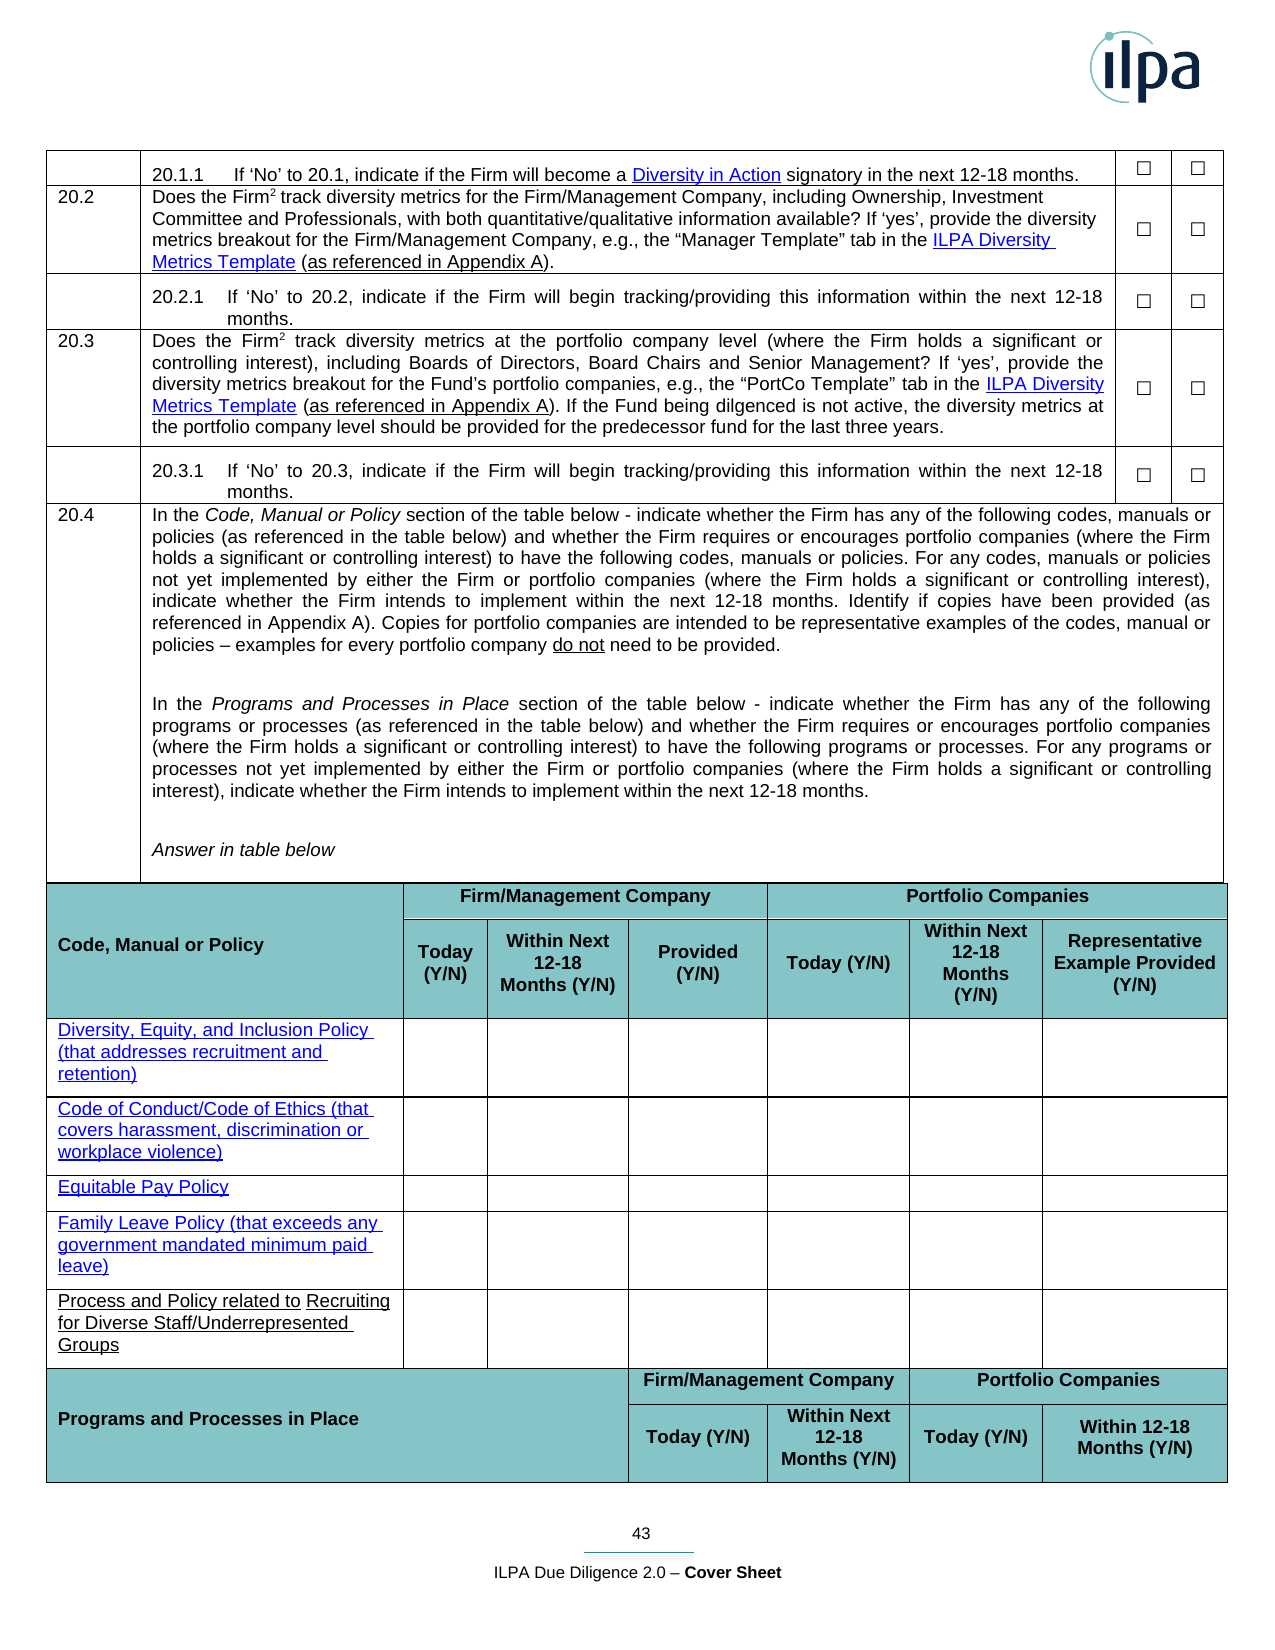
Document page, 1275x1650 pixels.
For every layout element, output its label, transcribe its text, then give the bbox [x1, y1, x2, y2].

table_cell [488, 1176, 628, 1211]
table_cell [47, 151, 140, 185]
table_cell [629, 1098, 767, 1175]
table_cell [629, 1019, 767, 1096]
table_cell [488, 1290, 628, 1367]
table_cell [629, 1176, 767, 1211]
table_cell 20.4 [47, 504, 140, 882]
table_cell Today (Y/N) [629, 1405, 767, 1482]
table_cell [404, 1176, 487, 1211]
table_cell Diversity, Equity, and Inclusion Policy (that addresses recruitment and retention) [47, 1019, 403, 1096]
table_cell [768, 1019, 909, 1096]
table_cell [629, 1290, 767, 1367]
table_cell If ‘No’ to 20.1, indicate if the Firm will become a Diversity in Action signatory in the next 12-18 months. [141, 151, 1115, 185]
table_cell [910, 1212, 1042, 1289]
table_cell [404, 1019, 487, 1096]
table_cell Process and Policy related to Recruiting for Diverse Staff/Underrepresented Groups [47, 1290, 403, 1367]
table_cell Does the Firm2 track diversity metrics for the Firm/Management Company, including Ownership, Investment Committee and Professionals, with both quantitative/qualitative information available? If ‘yes’, provide the diversity metrics breakout for the Firm/Management Company, e.g., the “Manager Template” tab in the ILPA Diversity Metrics Template (as referenced in Appendix A). [141, 186, 1115, 272]
table_cell [1043, 1290, 1227, 1367]
table_cell [1043, 1098, 1227, 1175]
picture [1088, 30, 1200, 105]
table_cell [404, 1290, 487, 1367]
table_cell Within Next 12-18 Months (Y/N) [488, 920, 628, 1018]
table_cell Within Next 12-18 Months (Y/N) [910, 920, 1042, 1018]
table_cell Firm/Management Company [629, 1369, 909, 1404]
table_header Code, Manual or Policy [47, 884, 403, 1018]
table_cell In the Code, Manual or Policy section of the table below - indicate whether the Firm has any of the following codes, manuals or policies (as referenced in the table below) and whether the Firm requires or encourages portfolio companies (where the Firm holds a significant or controlling interest) to have the following codes, manuals or policies. For any codes, manuals or policies not yet implemented by either the Firm or portfolio companies (where the Firm holds a significant or controlling interest), indicate whether the Firm intends to implement within the next 12-18 months. Identify if copies have been provided (as referenced in Appendix A). Copies for portfolio companies are intended to be representative examples of the codes, manual or policies – examples for every portfolio company do not need to be provided. In the Programs and Processes in Place section of the table below - indicate whether the Firm has any of the following programs or processes (as referenced in the table below) and whether the Firm requires or encourages portfolio companies (where the Firm holds a significant or controlling interest) to have the following programs or processes. For any programs or processes not yet implemented by either the Firm or portfolio companies (where the Firm holds a significant or controlling interest), indicate whether the Firm intends to implement within the next 12-18 months. Answer in table below [141, 504, 1223, 882]
table_cell [910, 1019, 1042, 1096]
table_cell [1043, 1176, 1227, 1211]
table_cell [910, 1176, 1042, 1211]
table_cell Family Leave Policy (that exceeds any government mandated minimum paid leave) [47, 1212, 403, 1289]
table_cell If ‘No’ to 20.2, indicate if the Firm will begin tracking/providing this information within the next 12-18 months. [141, 274, 1115, 329]
table_cell [768, 1098, 909, 1175]
table_cell [910, 1290, 1042, 1367]
table_cell [768, 1176, 909, 1211]
table_cell [768, 1212, 909, 1289]
table_cell Portfolio Companies [910, 1369, 1227, 1404]
table_cell Provided (Y/N) [629, 920, 767, 1018]
table_cell 20.2 [47, 186, 140, 272]
table_cell [768, 1290, 909, 1367]
table_cell Code of Conduct/Code of Ethics (that covers harassment, discrimination or workplace violence) [47, 1098, 403, 1175]
table_cell Programs and Processes in Place [47, 1369, 628, 1482]
table_cell [47, 274, 140, 329]
table_cell [1043, 1212, 1227, 1289]
table_cell Today (Y/N) [768, 920, 909, 1018]
table_cell Today (Y/N) [910, 1405, 1042, 1482]
table_cell 20.3 [47, 330, 140, 446]
table_cell [488, 1212, 628, 1289]
table_header Portfolio Companies [768, 884, 1227, 918]
table_cell [404, 1212, 487, 1289]
table_cell [629, 1212, 767, 1289]
table_cell If ‘No’ to 20.3, indicate if the Firm will begin tracking/providing this information within the next 12-18 months. [141, 447, 1115, 503]
table_cell Representative Example Provided (Y/N) [1043, 920, 1227, 1018]
table_cell [488, 1019, 628, 1096]
table_cell Today (Y/N) [404, 920, 487, 1018]
table_cell Equitable Pay Policy [47, 1176, 403, 1211]
table_cell Within Next 12-18 Months (Y/N) [768, 1405, 909, 1482]
table_cell [488, 1098, 628, 1175]
table_cell [47, 447, 140, 503]
table_cell [910, 1098, 1042, 1175]
table_cell [1043, 1019, 1227, 1096]
table_cell Within 12-18 Months (Y/N) [1043, 1405, 1227, 1482]
table_cell [404, 1098, 487, 1175]
table_cell Does the Firm2 track diversity metrics at the portfolio company level (where the Firm holds a significant or controlling interest), including Boards of Directors, Board Chairs and Senior Management? If ‘yes’, provide the diversity metrics breakout for the Fund’s portfolio companies, e.g., the “PortCo Template” tab in the ILPA Diversity Metrics Template (as referenced in Appendix A). If the Fund being dilgenced is not active, the diversity metrics at the portfolio company level should be provided for the predecessor fund for the last three years. [141, 330, 1115, 446]
table_header Firm/Management Company [404, 884, 767, 918]
